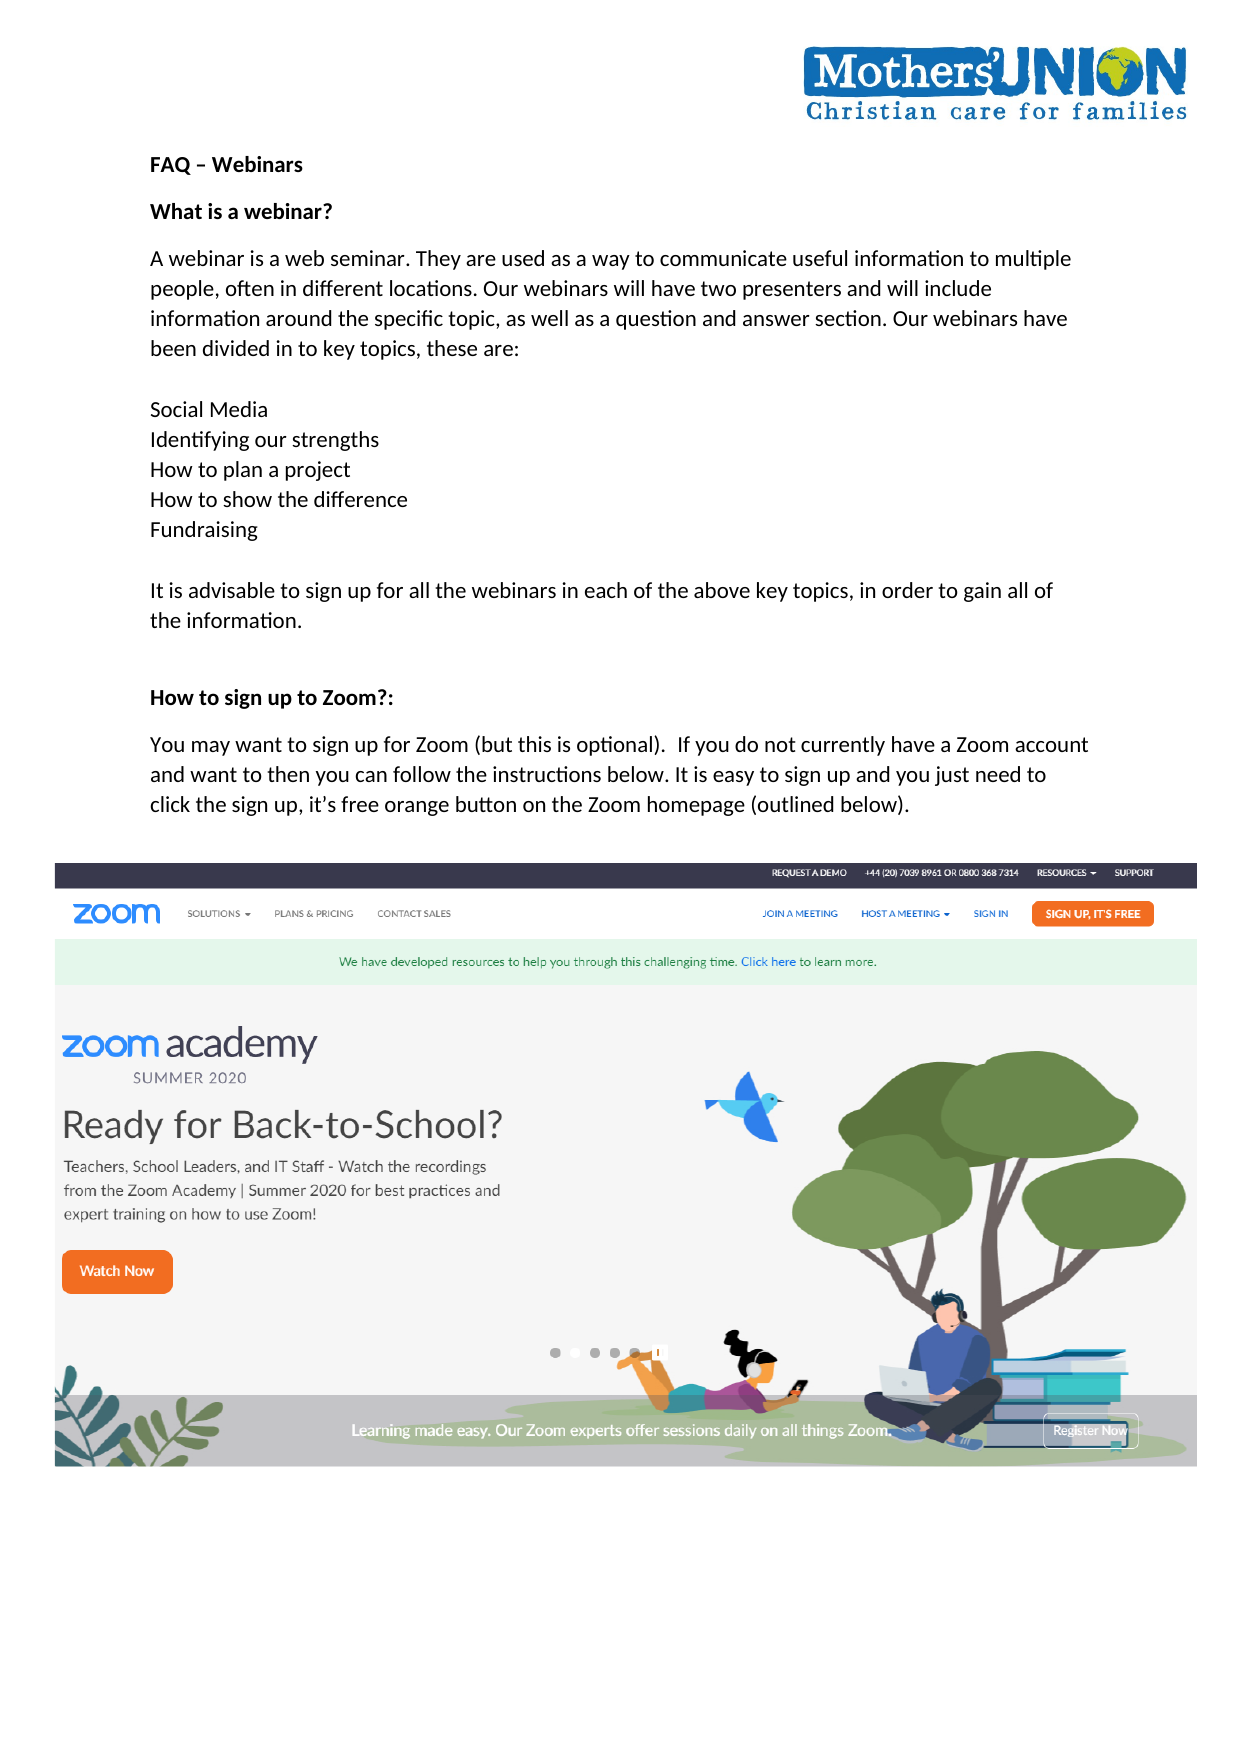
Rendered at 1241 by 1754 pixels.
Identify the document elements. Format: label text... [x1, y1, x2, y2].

text Identifying our strengths [150, 425, 1090, 453]
picture [795, 39, 1192, 127]
text How to plan a project [150, 455, 1090, 483]
text How to sign up to Zoom?: [150, 683, 1090, 711]
text Fundraising [150, 516, 1090, 544]
text You may want to sign up for Zoom (but this is optional). If you do not currently have a Zoom account and want to then you can follow the instructions below. It is easy to sign up and you just need to click the sign up, it’s free orange button on the Zoom homepage (outlined below). [150, 730, 1090, 819]
text Social Media [150, 395, 1090, 423]
picture [54, 863, 1197, 1470]
text A webinar is a web seminar. They are used as a way to communicate useful information to multiple people, often in different locations. Our webinars will have two presenters and will include information around the specific topic, as well as a question and answer section. Our webinars have been divided in to key topics, these are: [150, 244, 1090, 362]
text FAQ – Webinars [150, 150, 1090, 178]
text It is advisable to sign up for all the webinars in each of the above key topics, in order to gain all of the information. [150, 576, 1090, 634]
text How to show the difference [150, 485, 1090, 513]
text What is a webinar? [150, 197, 1090, 225]
